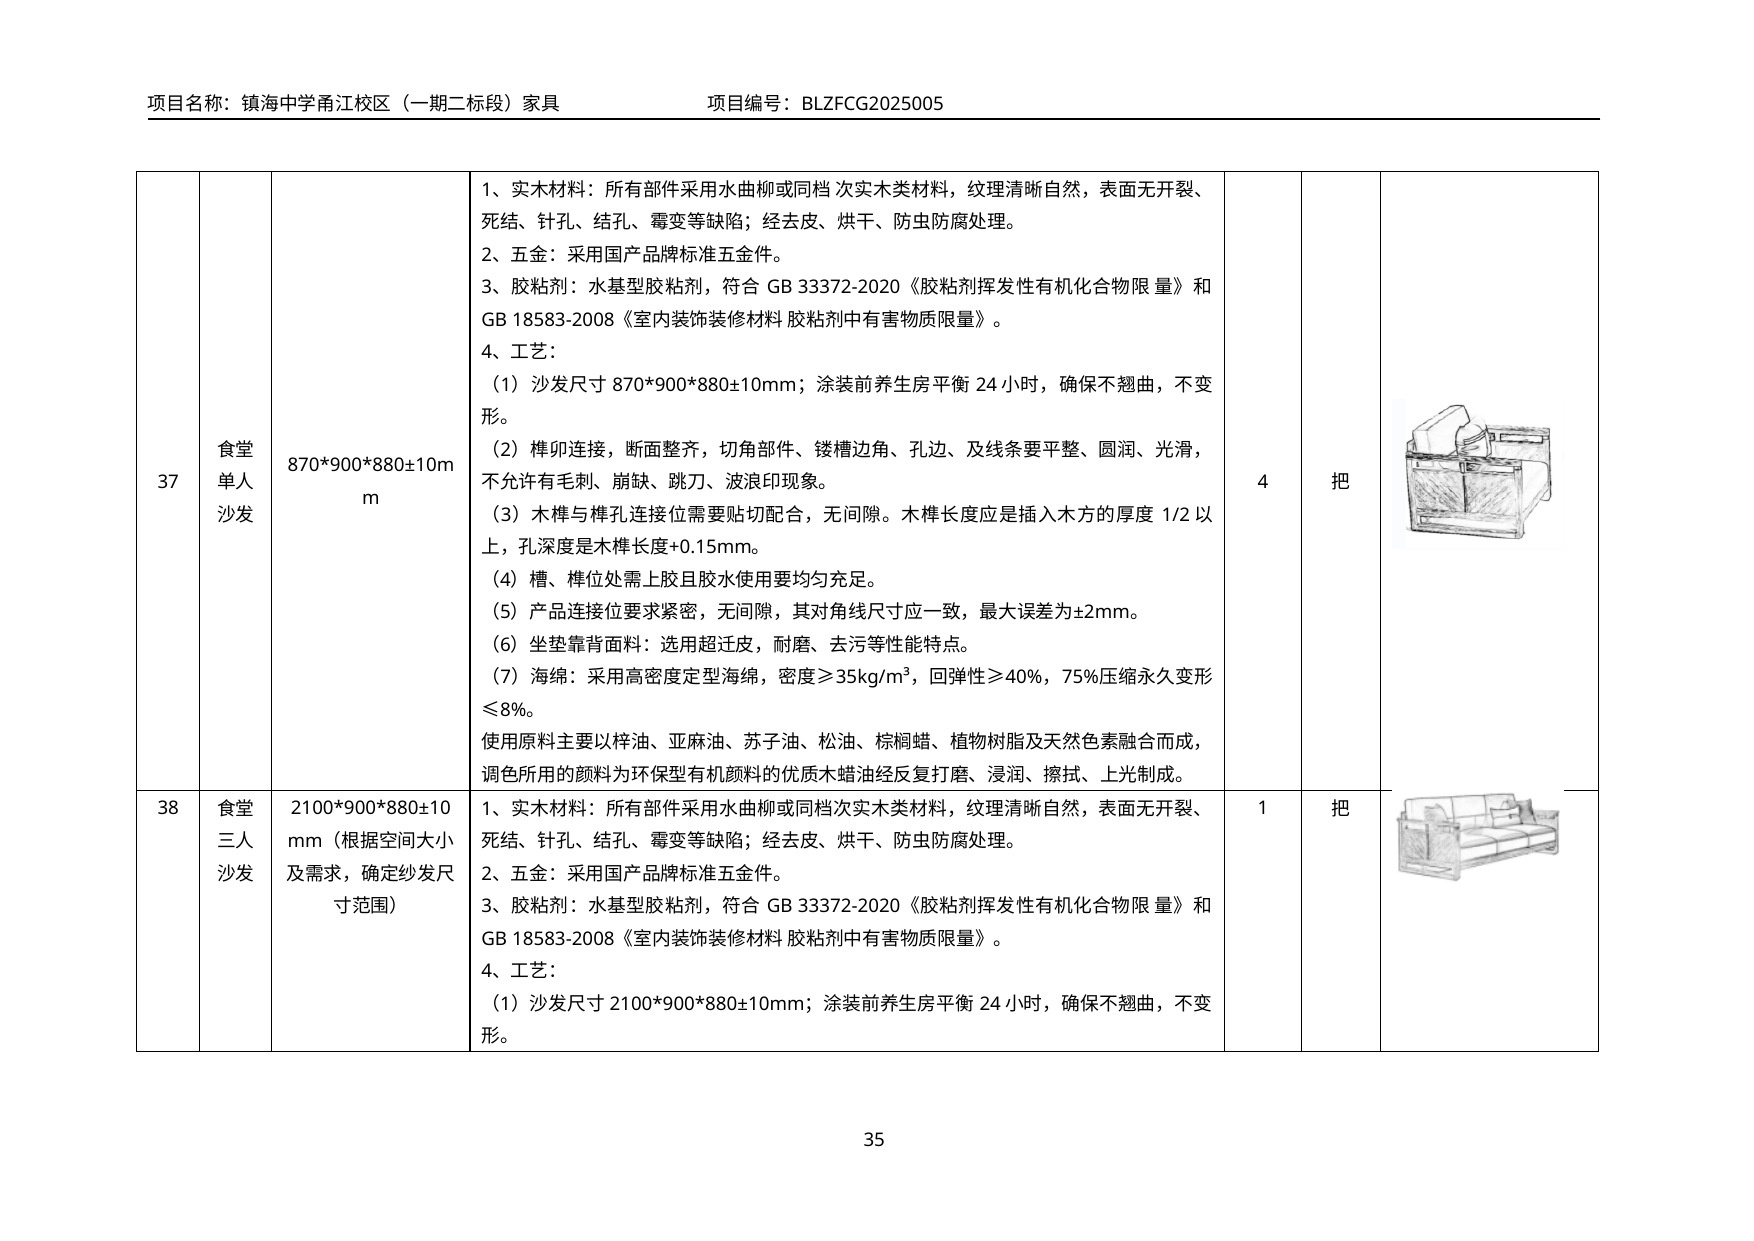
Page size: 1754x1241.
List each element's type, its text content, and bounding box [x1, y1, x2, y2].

table_cell [1381, 172, 1598, 789]
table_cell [272, 791, 469, 1051]
table_cell 1 [1225, 791, 1301, 1051]
table_cell 37 [137, 172, 199, 789]
table_cell 把 [1302, 172, 1380, 789]
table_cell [471, 791, 1224, 1051]
table_cell 38 [137, 791, 199, 1051]
picture [1392, 399, 1565, 549]
table_cell 1、实木材料：所有部件采用水曲柳或同档 次实木类材料，纹理清晰自然，表面无开裂、死结、针孔、结孔、霉变等缺陷；经去皮、烘干、防虫防腐处理。 2、五金：采用国产品牌标准五金件。 3、胶粘剂：水基型胶粘剂，符合 GB 33372-2020《胶粘剂挥发性有机化合物限 量》和 GB 18583-2008《室内装饰装修材料 胶粘剂中有害物质限量》。 4、工艺： （1）沙发尺寸870*900*880±10mm；涂装前养生房平衡 24小时，确保不翘曲，不变形。 （2）榫卯连接，断面整齐，切角部件、镂槽边角、孔边、及线条要平整、圆润、光滑，不允许有毛刺、崩缺、跳刀、波浪印现象。 （3）木榫与榫孔连接位需要贴切配合，无间隙。木榫长度应是插入木方的厚度1/2以上，孔深度是木榫长度+0.15mm。 （4）槽、榫位处需上胶且胶水使用要均匀充足。 （5）产品连接位要求紧密，无间隙，其对角线尺寸应一致，最大误差为±2mm。 （6）坐垫靠背面料：选用超迁皮，耐磨、去污等性能特点。 （7）海绵：采用高密度定型海绵，密度≥35kg/m³，回弹性≥40%，75%压缩永久变形≤8%。 使用原料主要以梓油、亚麻油、苏子油、松油、棕榈蜡、植物树脂及天然色素融合而成，调色所用的颜料为环保型有机颜料的优质木蜡油经反复打磨、浸润、擦拭、上光制成。 [471, 172, 1224, 789]
table_cell 食堂三人沙发 [200, 791, 271, 1051]
picture [1392, 790, 1565, 885]
table_cell 把 [1302, 791, 1380, 1051]
table_cell 食堂单人沙发 [200, 172, 271, 789]
table_cell 870*900*880±10mm [272, 172, 469, 789]
table_cell [1381, 791, 1598, 1051]
table_cell 4 [1225, 172, 1301, 789]
